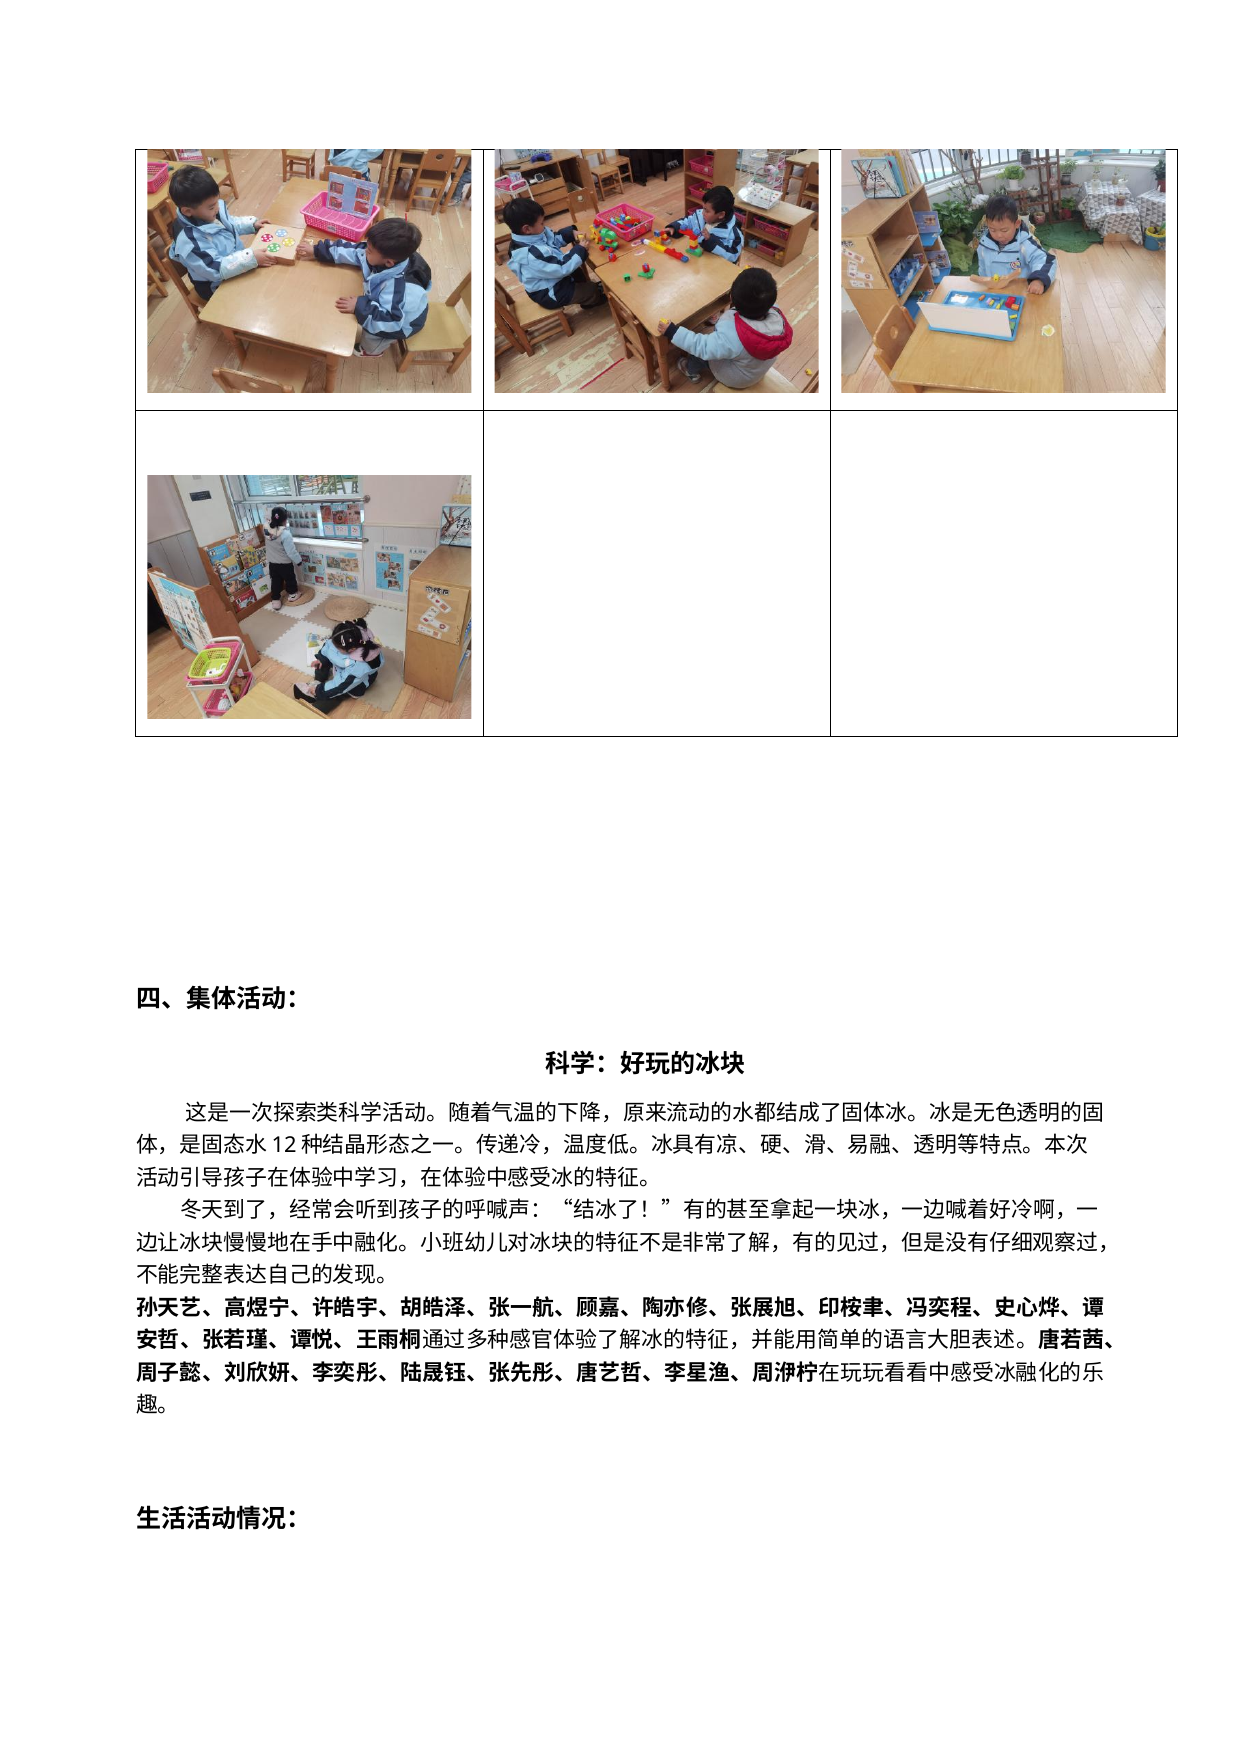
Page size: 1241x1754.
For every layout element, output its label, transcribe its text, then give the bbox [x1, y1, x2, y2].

picture [494, 149, 819, 393]
table_cell [831, 411, 1177, 736]
table_cell [484, 150, 830, 410]
text 生活活动情况： [136, 1484, 1104, 1549]
text 科学：好玩的冰块 [136, 1029, 1104, 1094]
table_cell [831, 150, 1177, 410]
picture [147, 149, 472, 393]
text 四、集体活动： [136, 964, 1104, 1029]
picture [147, 475, 472, 719]
text 冬天到了，经常会听到孩子的呼喊声：“结冰了！”有的甚至拿起一块冰，一边喊着好冷啊，一边让冰块慢慢地在手中融化。小班幼儿对冰块的特征不是非常了解，有的见过，但是没有仔细观察过，不能完整表达自己的发现。 [136, 1192, 1104, 1289]
text 孙天艺、高煜宁、许皓宇、胡皓泽、张一航、顾嘉、陶亦修、张展旭、印桉聿、冯奕程、史心烨、谭安哲、张若瑾、谭悦、王雨桐通过多种感官体验了解冰的特征，并能用简单的语言大胆表述。唐若茜、周子懿、刘欣妍、李奕彤、陆晟钰、张先彤、唐艺哲、李星渔、周洢柠在玩玩看看中感受冰融化的乐趣。 [136, 1289, 1104, 1419]
text 这是一次探索类科学活动。随着气温的下降，原来流动的水都结成了固体冰。冰是无色透明的固体，是固态水12种结晶形态之一。传递冷，温度低。冰具有凉、硬、滑、易融、透明等特点。本次活动引导孩子在体验中学习，在体验中感受冰的特征。 [136, 1094, 1104, 1192]
picture [841, 149, 1166, 393]
table_cell [136, 150, 483, 410]
table_cell [484, 411, 830, 736]
table_cell [136, 411, 483, 736]
